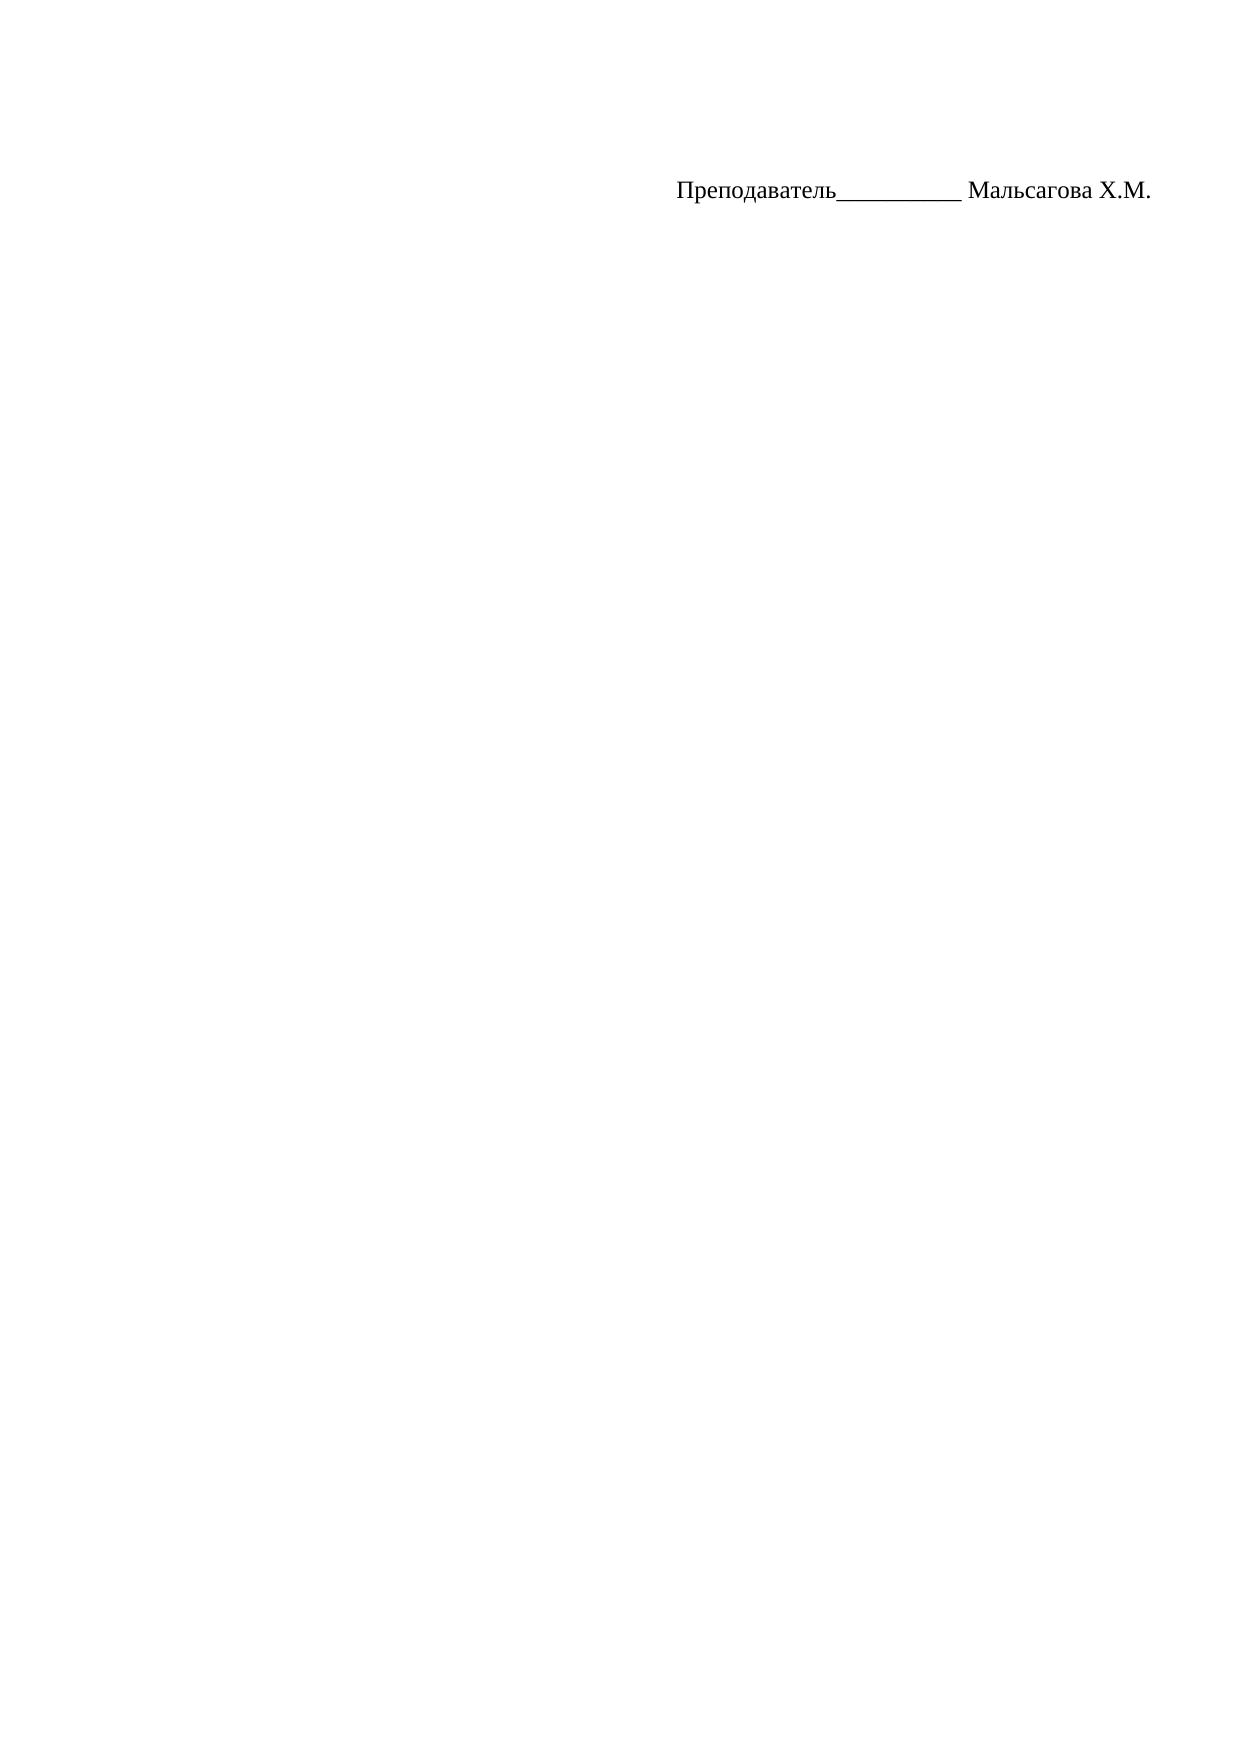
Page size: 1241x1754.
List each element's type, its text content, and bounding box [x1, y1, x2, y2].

text Преподаватель__________ Мальсагова Х.М. [177, 176, 1152, 204]
